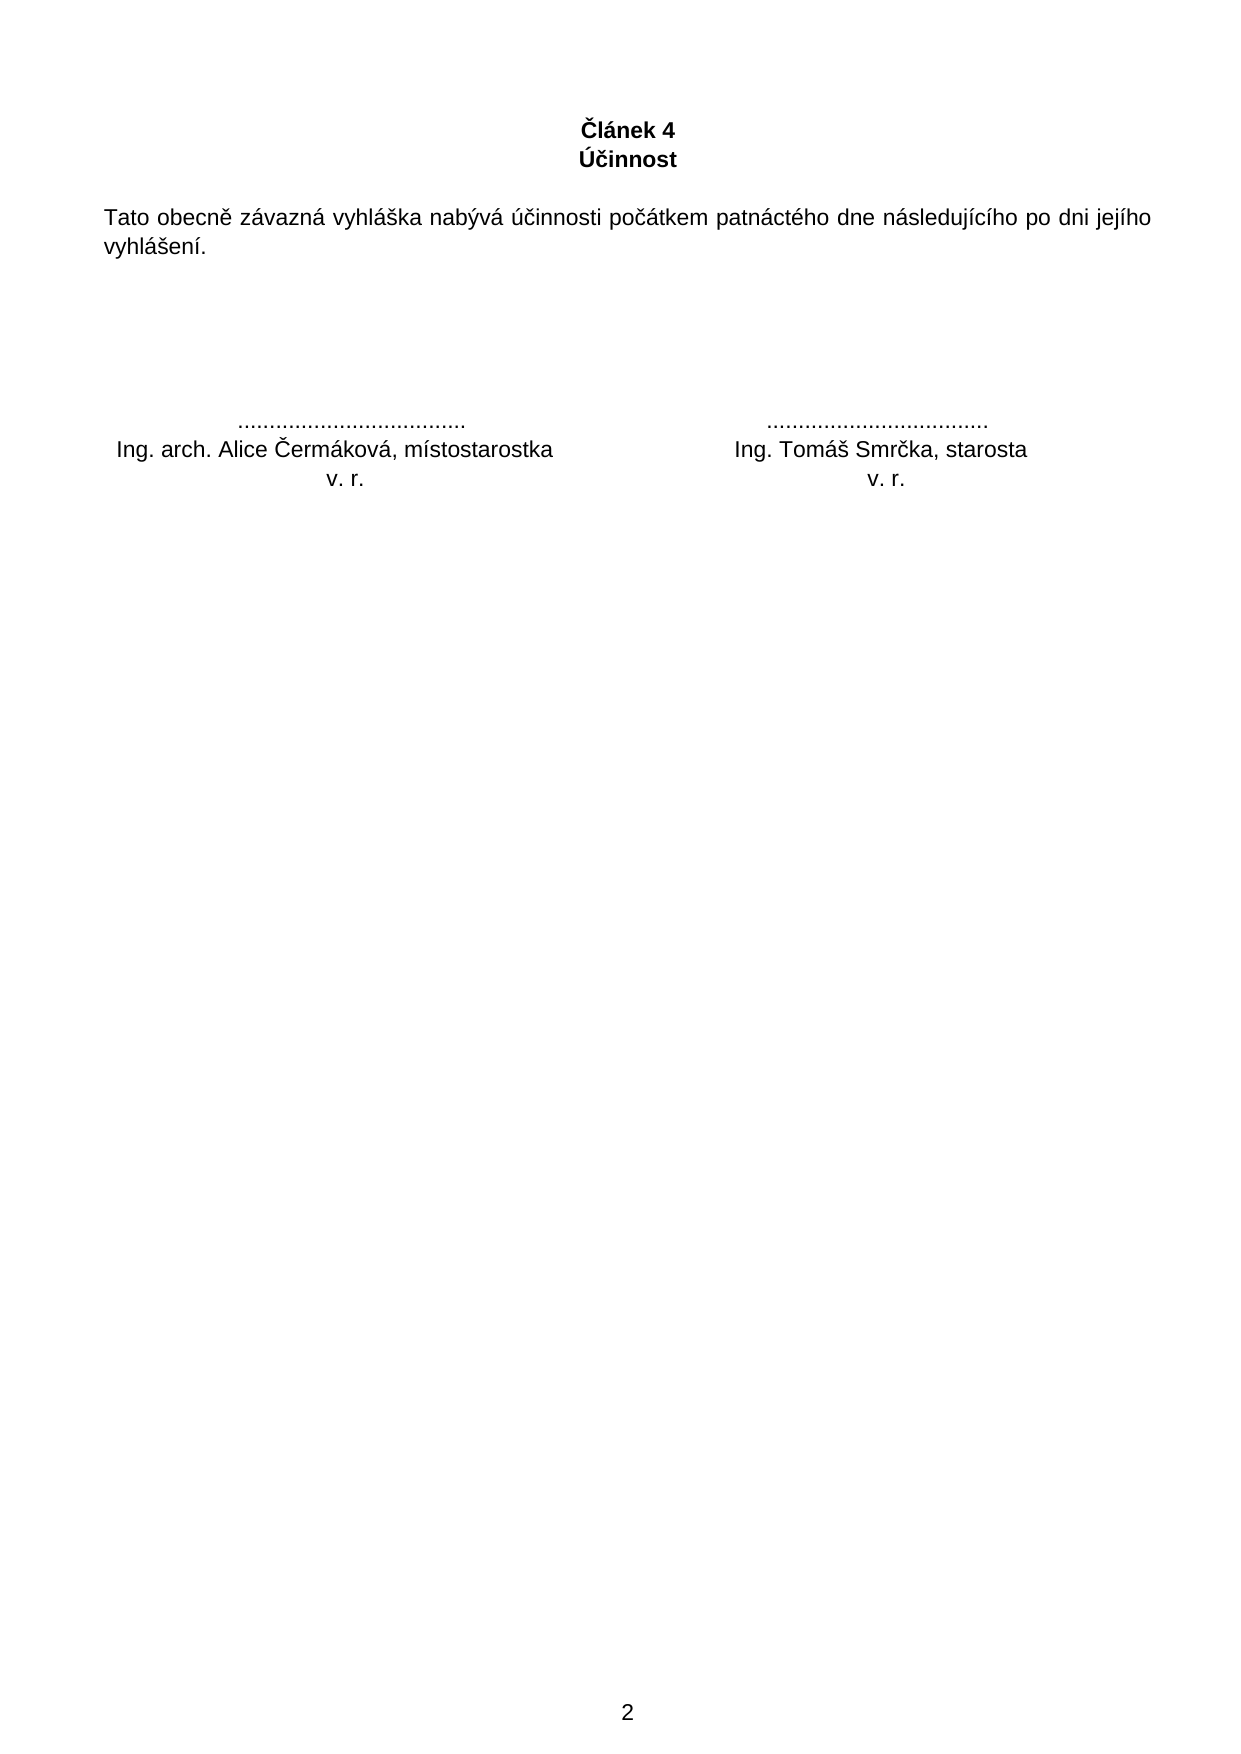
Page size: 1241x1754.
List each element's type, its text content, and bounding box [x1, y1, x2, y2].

text Článek 4 [103, 117, 1152, 143]
text .................................... ................................... [103, 407, 1152, 433]
text Tato obecně závazná vyhláška nabývá účinnosti počátkem patnáctého dne následujícího po dni jejího vyhlášení. [103, 204, 1152, 259]
text v. r. v. r. [103, 464, 1152, 491]
text Ing. arch. Alice Čermáková, místostarostka Ing. Tomáš Smrčka, starosta [103, 436, 1152, 462]
text Účinnost [103, 146, 1152, 172]
